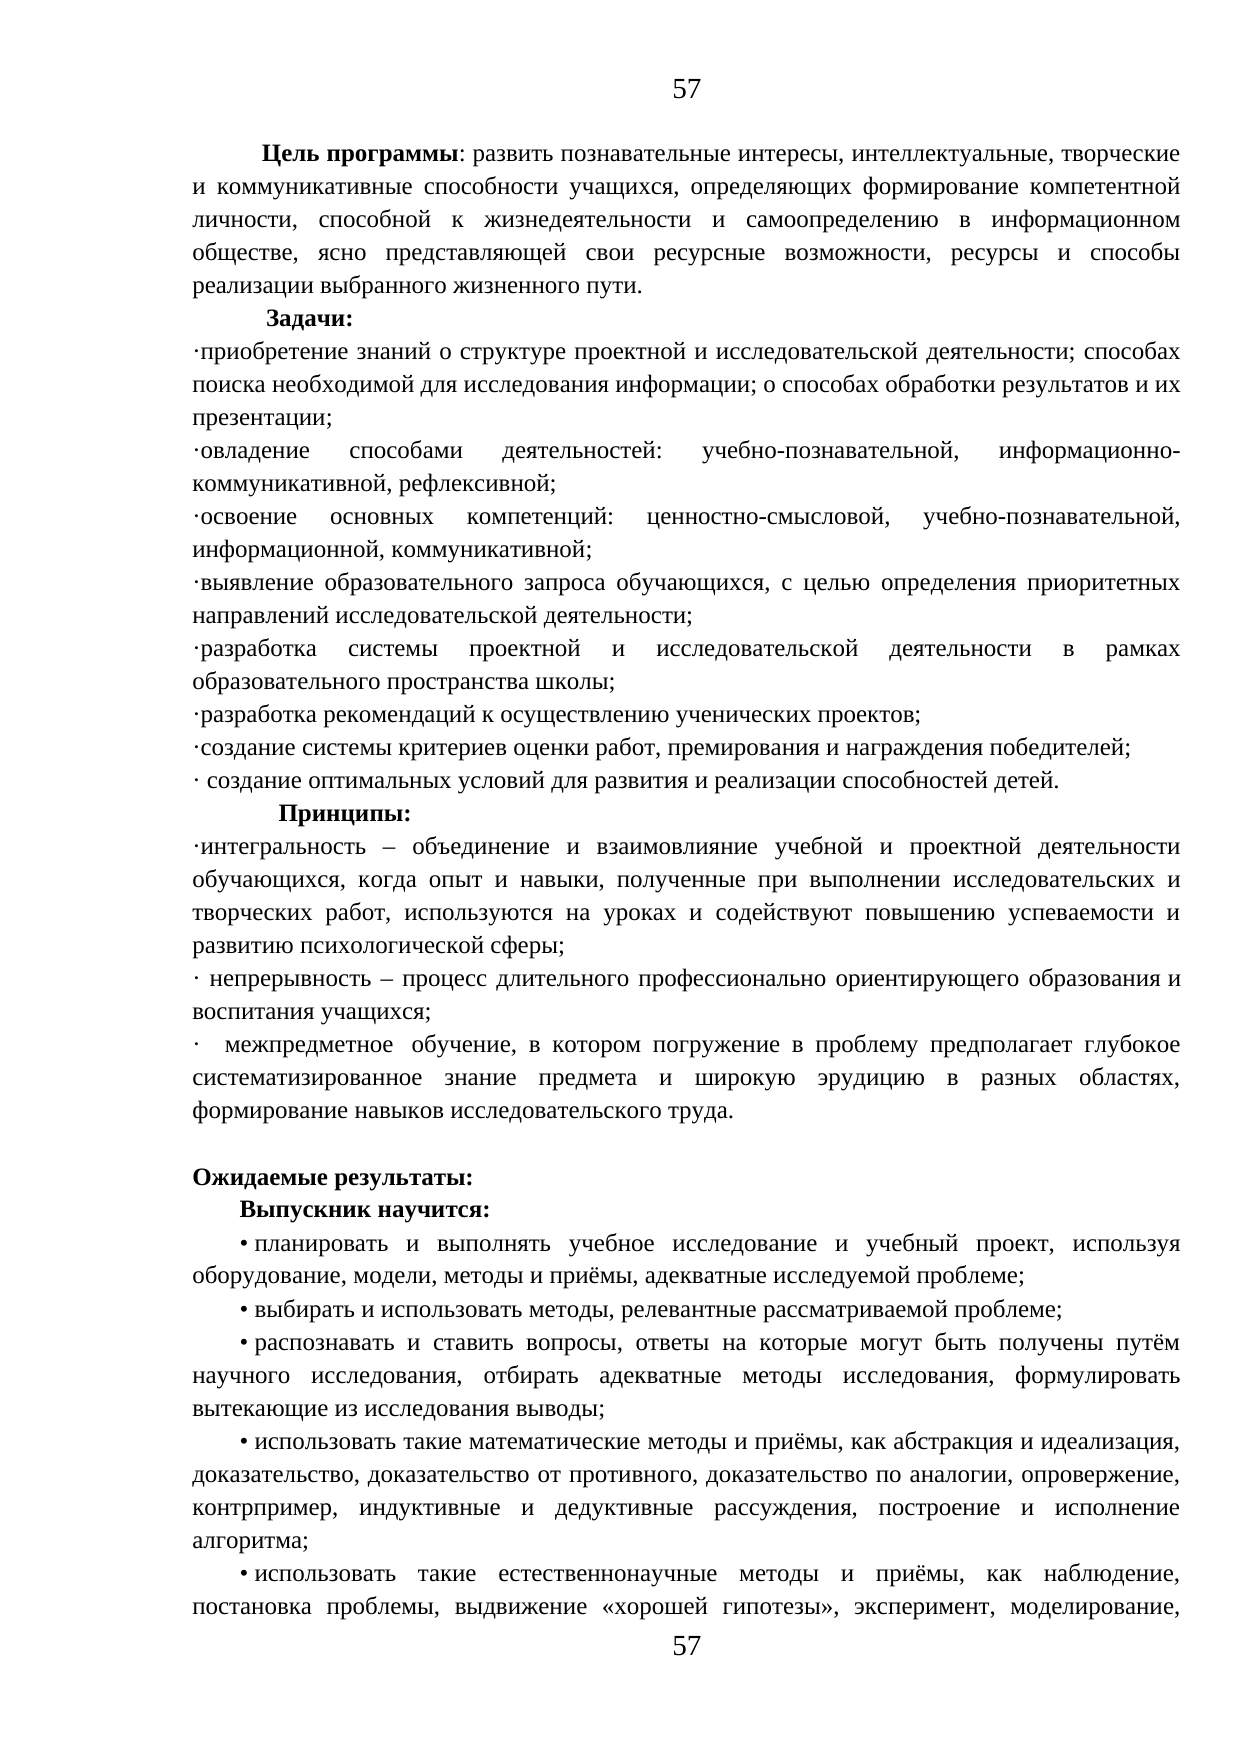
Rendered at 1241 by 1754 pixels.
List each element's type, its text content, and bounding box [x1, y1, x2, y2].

text ·интегральность – объединение и взаимовлияние учебной и проектной деятельности обучающихся, когда опыт и навыки, полученные при выполнении исследовательских и творческих работ, используются на уроках и содействуют повышению успеваемости и развитию психологической сферы; [192, 831, 1181, 959]
text Цель программы: развить познавательные интересы, интеллектуальные, творческие и коммуникативные способности учащихся, определяющих формирование компетентной личности, способной к жизнедеятельности и самоопределению в информационном обществе, ясно представляющей свои ресурсные возможности, ресурсы и способы реализации выбранного жизненного пути. [192, 138, 1181, 299]
text • распознавать и ставить вопросы, ответы на которые могут быть получены путём научного исследования, отбирать адекватные методы исследования, формулировать вытекающие из исследования выводы; [192, 1327, 1181, 1421]
text · создание оптимальных условий для развития и реализации способностей детей. [192, 765, 1181, 794]
text • выбирать и использовать методы, релевантные рассматриваемой проблеме; [192, 1294, 1181, 1322]
text · межпредметное обучение, в котором погружение в проблему предполагает глубокое систематизированное знание предмета и широкую эрудицию в разных областях, формирование навыков исследовательского труда. [192, 1029, 1181, 1124]
text ·освоение основных компетенций: ценностно-смысловой, учебно-познавательной, информационной, коммуникативной; [192, 501, 1181, 563]
text · непрерывность – процесс длительного профессионально ориентирующего образования и воспитания учащихся; [192, 963, 1181, 1025]
text ·разработка рекомендаций к осуществлению ученических проектов; [192, 699, 1181, 728]
text • планировать и выполнять учебное исследование и учебный проект, используя оборудование, модели, методы и приёмы, адекватные исследуемой проблеме; [192, 1228, 1181, 1289]
text ·приобретение знаний о структуре проектной и исследовательской деятельности; способах поиска необходимой для исследования информации; о способах обработки результатов и их презентации; [192, 336, 1181, 431]
text Принципы: [192, 798, 1181, 827]
text Ожидаемые результаты: [192, 1162, 1181, 1190]
text Выпускник научится: [192, 1194, 1181, 1223]
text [192, 1558, 1181, 1619]
text ·выявление образовательного запроса обучающихся, с целью определения приоритетных направлений исследовательской деятельности; [192, 567, 1181, 629]
text • использовать такие математические методы и приёмы, как абстракция и идеализация, доказательство, доказательство от противного, доказательство по аналогии, опровержение, контрпример, индуктивные и дедуктивные рассуждения, построение и исполнение алгоритма; [192, 1426, 1181, 1553]
text ·разработка системы проектной и исследовательской деятельности в рамках образовательного пространства школы; [192, 633, 1181, 695]
text ·овладение способами деятельностей: учебно-познавательной, информационно-коммуникативной, рефлексивной; [192, 435, 1181, 497]
text ·создание системы критериев оценки работ, премирования и награждения победителей; [192, 732, 1181, 761]
text Задачи: [192, 303, 1181, 332]
